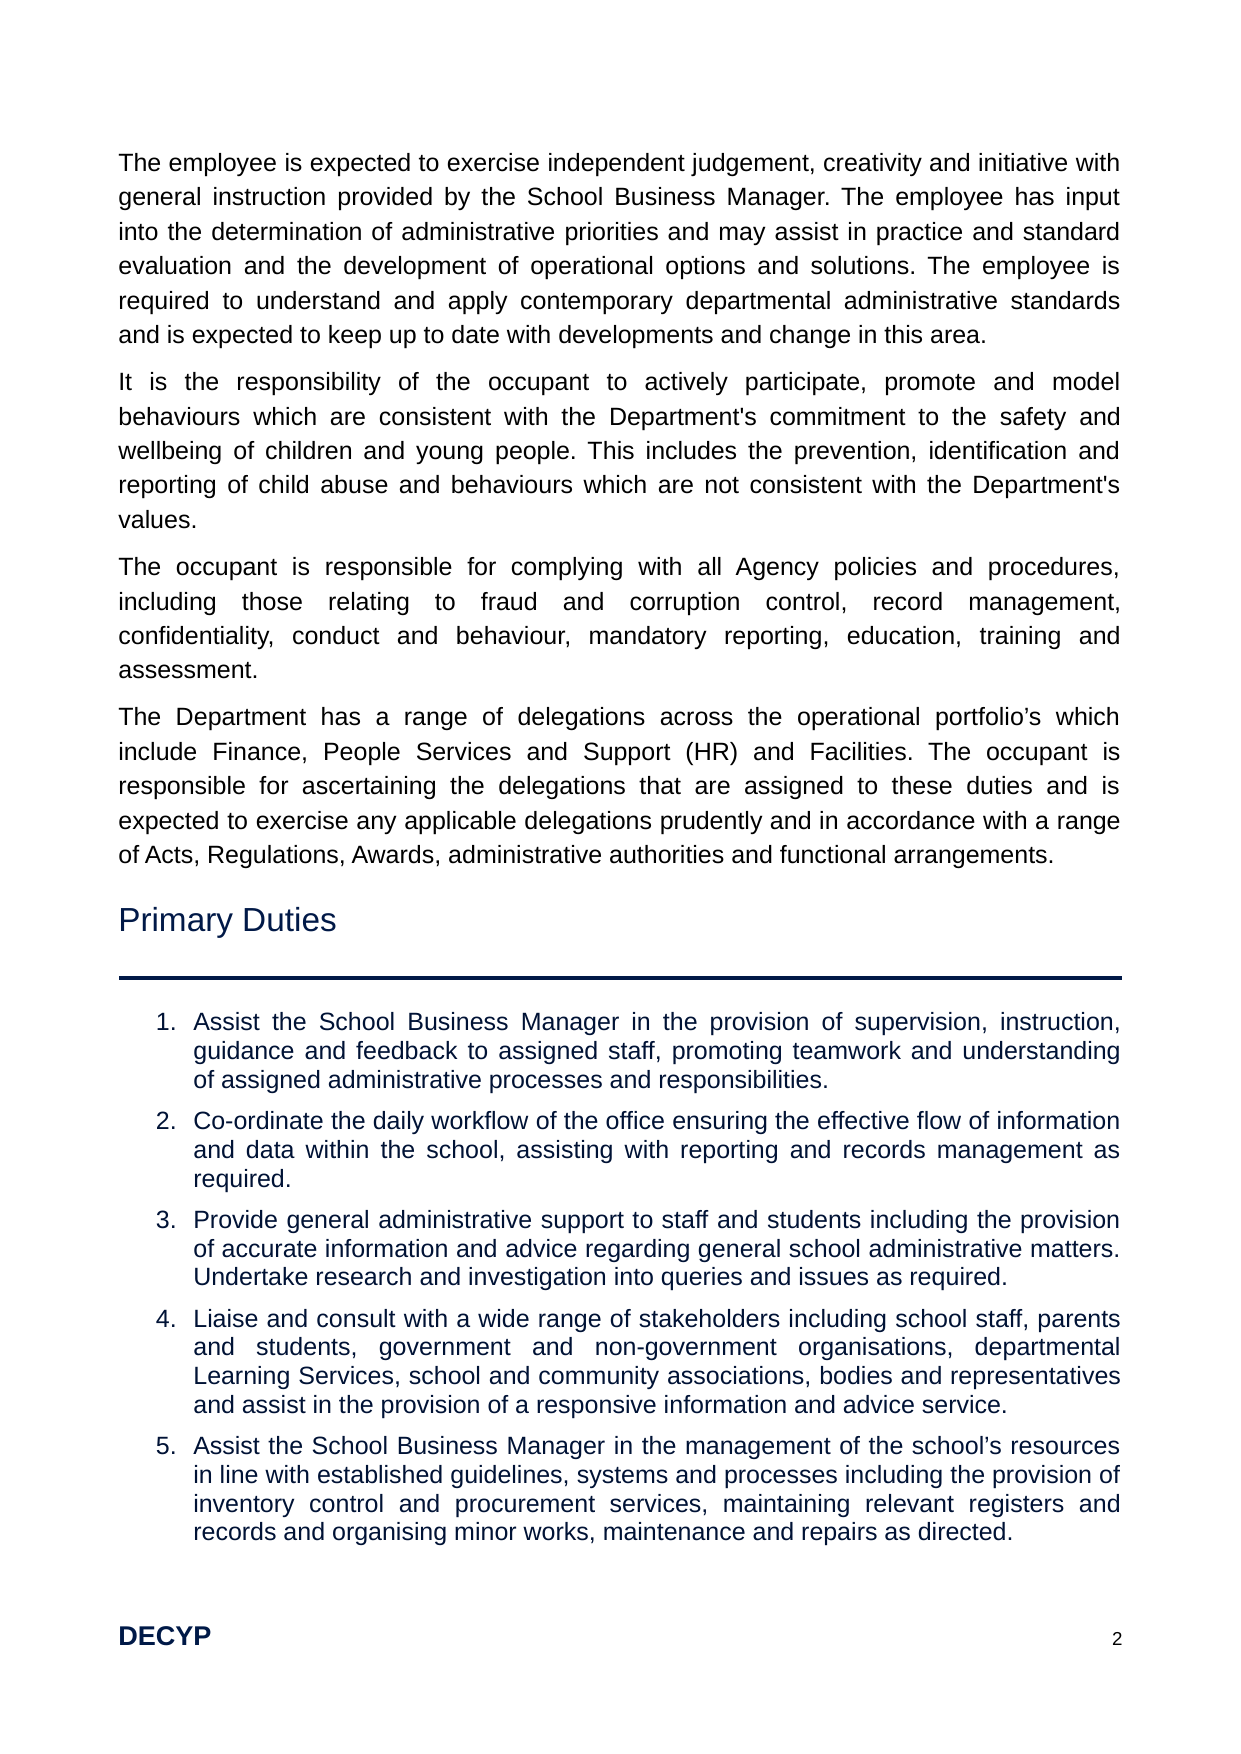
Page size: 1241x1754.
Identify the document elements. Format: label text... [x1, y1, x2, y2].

list Provide general administrative support to staff and students including the provision of accurate information and advice regarding general school administrative matters. Undertake research and investigation into queries and issues as required. [156, 1205, 1122, 1291]
text The Department has a range of delegations across the operational portfolio’s which include Finance, People Services and Support (HR) and Facilities. The occupant is responsible for ascertaining the delegations that are assigned to these duties and is expected to exercise any applicable delegations prudently and in accordance with a range of Acts, Regulations, Awards, administrative authorities and functional arrangements. [118, 702, 1122, 869]
text It is the responsibility of the occupant to actively participate, promote and model behaviours which are consistent with the Department's commitment to the safety and wellbeing of children and young people. This includes the prevention, identification and reporting of child abuse and behaviours which are not consistent with the Department's values. [118, 367, 1122, 534]
text The occupant is responsible for complying with all Agency policies and procedures, including those relating to fraud and corruption control, record management, confidentiality, conduct and behaviour, mandatory reporting, education, training and assessment. [118, 552, 1122, 684]
list Liaise and consult with a wide range of stakeholders including school staff, parents and students, government and non-government organisations, departmental Learning Services, school and community associations, bodies and representatives and assist in the provision of a responsive information and advice service. [156, 1303, 1122, 1418]
text The employee is expected to exercise independent judgement, creativity and initiative with general instruction provided by the School Business Manager. The employee has input into the determination of administrative priorities and may assist in practice and standard evaluation and the development of operational options and solutions. The employee is required to understand and apply contemporary departmental administrative standards and is expected to keep up to date with developments and change in this area. [118, 148, 1122, 349]
list Co-ordinate the daily workflow of the office ensuring the effective flow of information and data within the school, assisting with reporting and records management as required. [156, 1106, 1122, 1192]
list Assist the School Business Manager in the management of the school’s resources in line with established guidelines, systems and processes including the provision of inventory control and procurement services, maintaining relevant registers and records and organising minor works, maintenance and repairs as directed. [156, 1431, 1122, 1546]
subtitle Primary Duties [118, 900, 1122, 938]
list Assist the School Business Manager in the provision of supervision, instruction, guidance and feedback to assigned staff, promoting teamwork and understanding of assigned administrative processes and responsibilities. [156, 1007, 1122, 1093]
